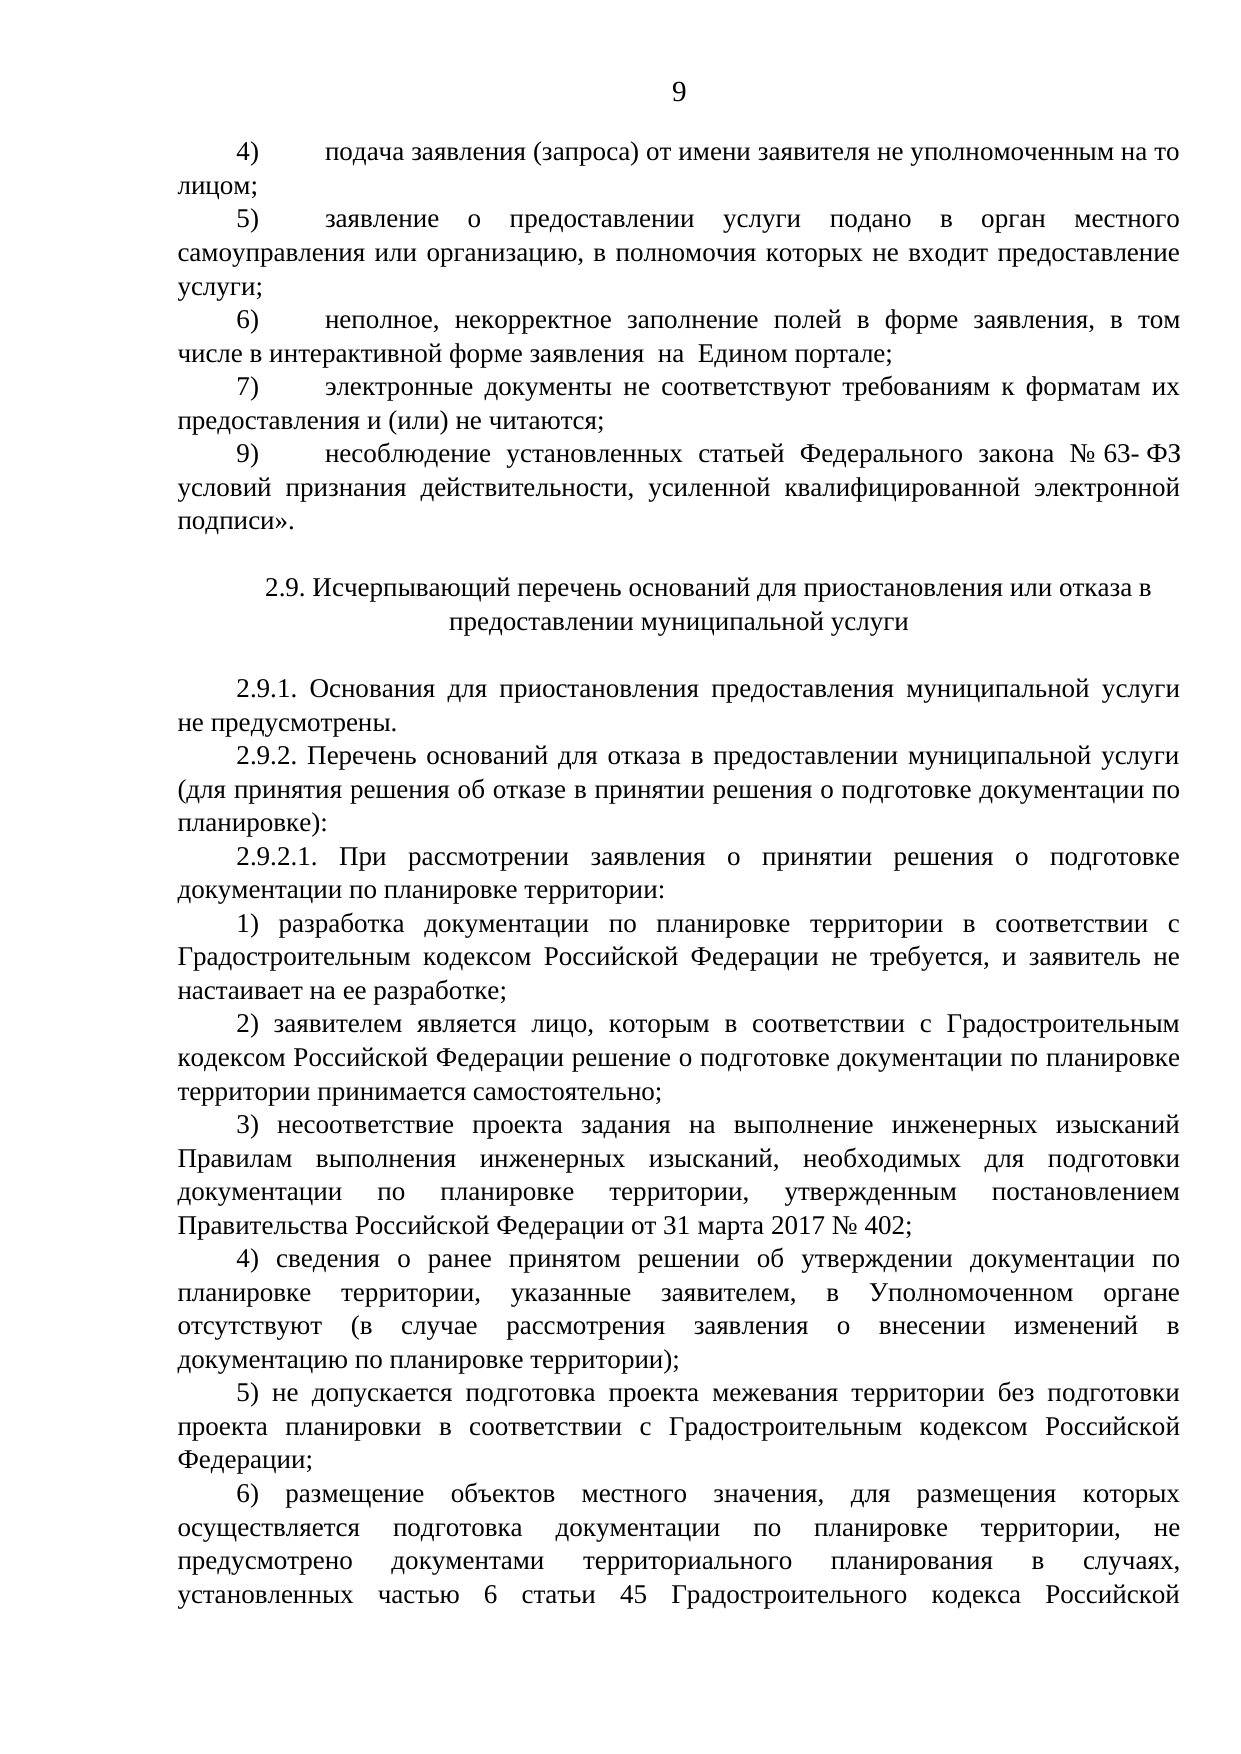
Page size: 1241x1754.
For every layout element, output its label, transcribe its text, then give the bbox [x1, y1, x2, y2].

text 5) не допускается подготовка проекта межевания территории без подготовки проекта планировки в соответствии с Градостроительным кодексом Российской Федерации; [177, 1376, 1181, 1475]
text 7) электронные документы не соответствуют требованиям к форматам их предоставления и (или) не читаются; [177, 370, 1181, 435]
text 1) разработка документации по планировке территории в соответствии с Градостроительным кодексом Российской Федерации не требуется, и заявитель не настаивает на ее разработке; [177, 907, 1181, 1005]
text 6) неполное, некорректное заполнение полей в форме заявления, в том числе в интерактивной форме заявления на Едином портале; [177, 303, 1181, 368]
text 9) несоблюдение установленных статьей Федерального закона № 63- ФЗ условий признания действительности, усиленной квалифицированной электронной подписи». [177, 437, 1181, 536]
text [177, 1477, 1181, 1609]
text 4) сведения о ранее принятом решении об утверждении документации по планировке территории, указанные заявителем, в Уполномоченном органе отсутствуют (в случае рассмотрения заявления о внесении изменений в документацию по планировке территории); [177, 1242, 1181, 1374]
text 2.9.2. Перечень оснований для отказа в предоставлении муниципальной услуги (для принятия решения об отказе в принятии решения о подготовке документации по планировке): [177, 739, 1181, 837]
text 3) несоответствие проекта задания на выполнение инженерных изысканий Правилам выполнения инженерных изысканий, необходимых для подготовки документации по планировке территории, утвержденным постановлением Правительства Российской Федерации от 31 марта 2017 № 402; [177, 1108, 1181, 1240]
text 2.9.2.1. При рассмотрении заявления о принятии решения о подготовке документации по планировке территории: [177, 840, 1181, 904]
text 2) заявителем является лицо, которым в соответствии с Градостроительным кодексом Российской Федерации решение о подготовке документации по планировке территории принимается самостоятельно; [177, 1007, 1181, 1106]
text 2.9.1. Основания для приостановления предоставления муниципальной услуги не предусмотрены. [177, 672, 1181, 737]
text 5) заявление о предоставлении услуги подано в орган местного самоуправления или организацию, в полномочия которых не входит предоставление услуги; [177, 202, 1181, 301]
text 4) подача заявления (запроса) от имени заявителя не уполномоченным на то лицом; [177, 135, 1181, 200]
text 2.9. Исчерпывающий перечень оснований для приостановления или отказа в предоставлении муниципальной услуги [177, 571, 1181, 636]
